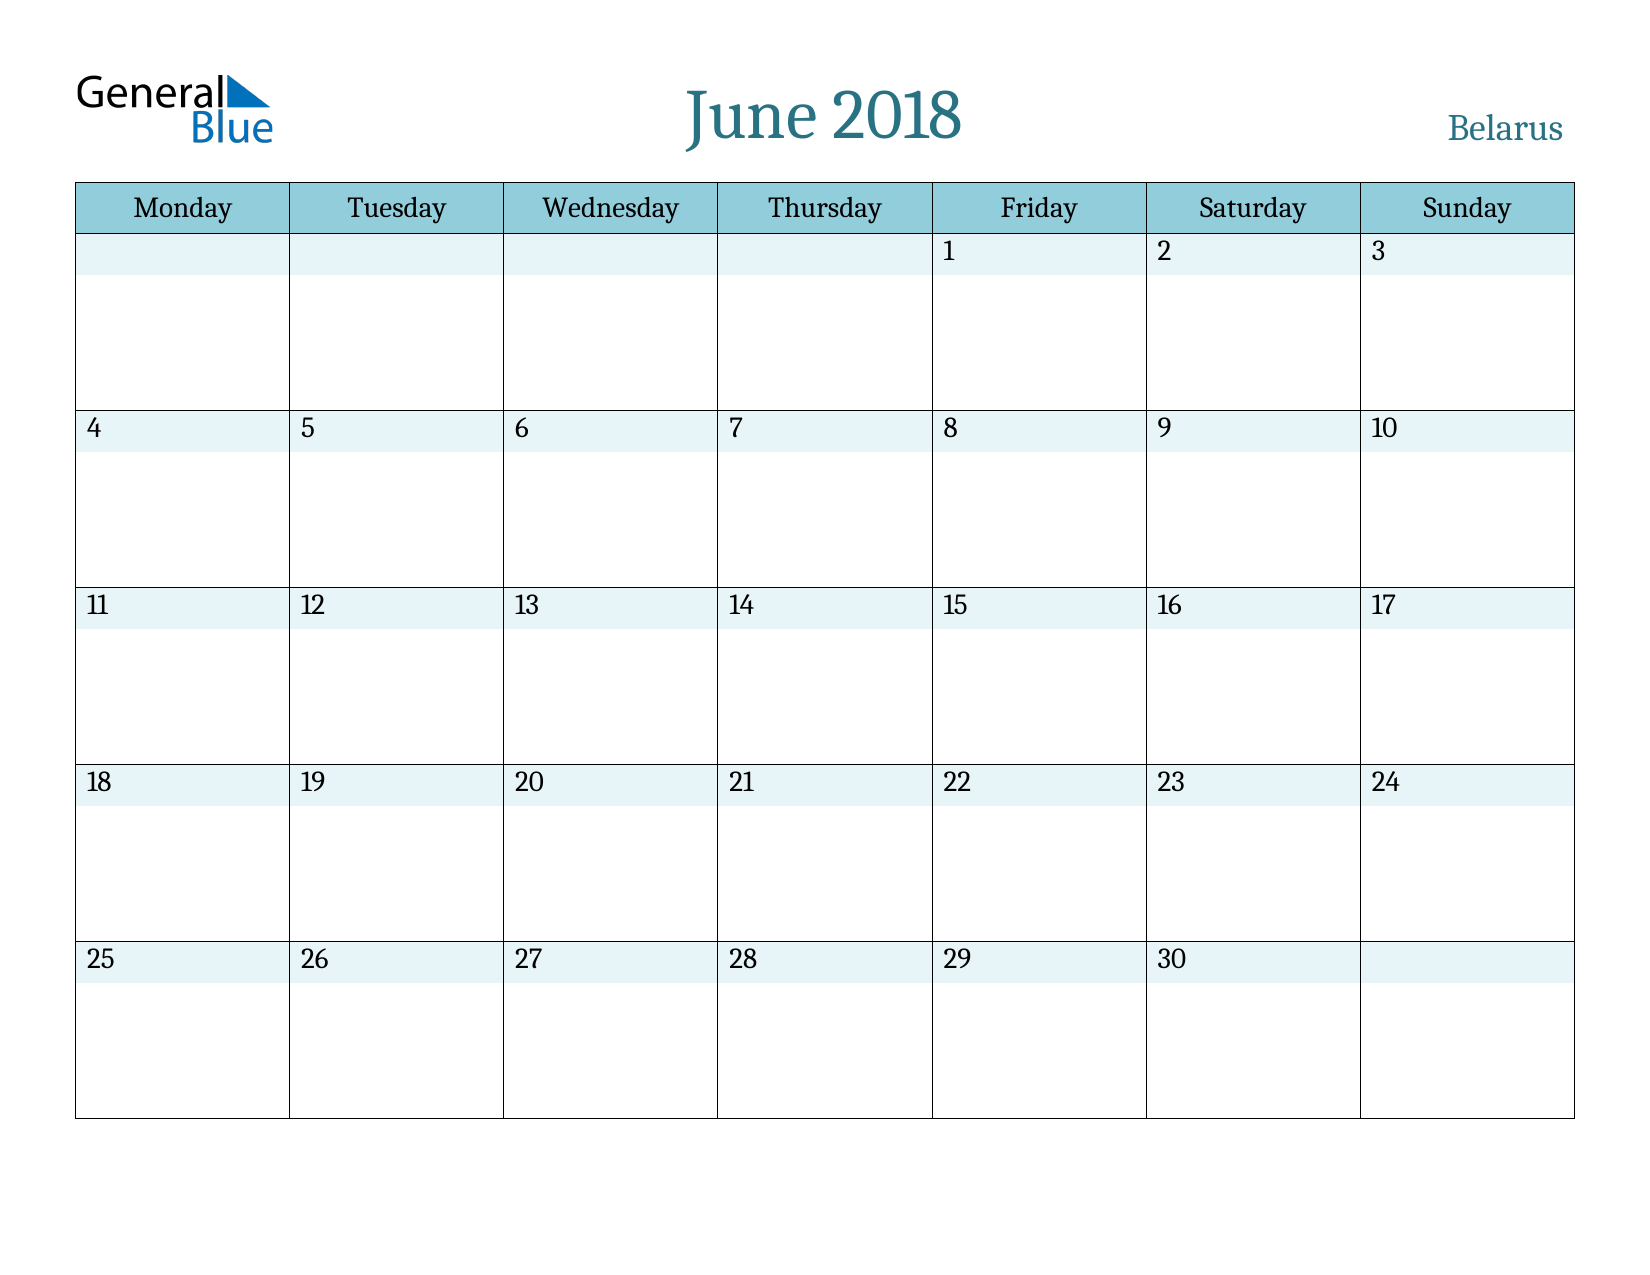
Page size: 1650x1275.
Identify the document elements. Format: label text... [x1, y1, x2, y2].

table_cell [718, 806, 932, 941]
table_cell Thursday [718, 183, 932, 233]
table_cell 5 [290, 411, 503, 452]
table_cell [718, 234, 932, 275]
table_cell [76, 234, 289, 275]
table_cell [76, 806, 289, 941]
table_cell [504, 275, 717, 410]
table_cell Sunday [1361, 183, 1574, 233]
table_cell 25 [76, 942, 289, 983]
table_cell 12 [290, 588, 503, 629]
table_cell Tuesday [290, 183, 503, 233]
table_cell 27 [504, 942, 717, 983]
table_cell [933, 452, 1146, 587]
table_cell 9 [1147, 411, 1360, 452]
table_cell 21 [718, 765, 932, 806]
table_cell [933, 629, 1146, 764]
table_cell 6 [504, 411, 717, 452]
table_cell [290, 629, 503, 764]
table_cell Monday [76, 183, 289, 233]
table_cell [504, 452, 717, 587]
table_cell [1361, 275, 1574, 410]
table_cell 28 [718, 942, 932, 983]
table_cell [1147, 452, 1360, 587]
table_cell [1147, 275, 1360, 410]
table_cell 20 [504, 765, 717, 806]
table_cell [290, 275, 503, 410]
table_cell [933, 275, 1146, 410]
table_cell 23 [1147, 765, 1360, 806]
table_cell 11 [76, 588, 289, 629]
table_cell 18 [76, 765, 289, 806]
table_cell [718, 629, 932, 764]
table_cell 17 [1361, 588, 1574, 629]
table_cell 26 [290, 942, 503, 983]
table_cell 16 [1147, 588, 1360, 629]
table_cell [1361, 942, 1574, 983]
table_cell [504, 629, 717, 764]
table_cell 1 [933, 234, 1146, 275]
table_cell 29 [933, 942, 1146, 983]
table_cell [1361, 983, 1574, 1118]
table_cell [718, 983, 932, 1118]
table_header [76, 75, 503, 182]
table_cell [718, 452, 932, 587]
table_cell [933, 806, 1146, 941]
table_cell [1147, 629, 1360, 764]
table_cell [76, 983, 289, 1118]
table_cell [76, 275, 289, 410]
table_cell [290, 806, 503, 941]
table_cell 14 [718, 588, 932, 629]
table_cell 7 [718, 411, 932, 452]
table_cell 19 [290, 765, 503, 806]
table_cell 30 [1147, 942, 1360, 983]
table_cell [504, 806, 717, 941]
table_cell 24 [1361, 765, 1574, 806]
table_cell Friday [933, 183, 1146, 233]
table_cell [933, 983, 1146, 1118]
table_cell [718, 275, 932, 410]
table_cell [76, 452, 289, 587]
table_cell 4 [76, 411, 289, 452]
table_header June 2018 [504, 75, 1146, 182]
table_cell 15 [933, 588, 1146, 629]
table_cell [290, 983, 503, 1118]
table_cell [1147, 983, 1360, 1118]
table_cell 10 [1361, 411, 1574, 452]
table_cell [1361, 806, 1574, 941]
table_cell [1147, 806, 1360, 941]
table_cell [290, 452, 503, 587]
table_cell [76, 629, 289, 764]
table_cell 2 [1147, 234, 1360, 275]
table_cell 3 [1361, 234, 1574, 275]
table_cell 13 [504, 588, 717, 629]
table_cell [504, 983, 717, 1118]
table_header Belarus [1146, 75, 1574, 182]
table_cell Saturday [1147, 183, 1360, 233]
table_cell [1361, 452, 1574, 587]
table_cell [1361, 629, 1574, 764]
table_cell 8 [933, 411, 1146, 452]
picture [77, 75, 273, 143]
table_cell [290, 234, 503, 275]
table_cell [504, 234, 717, 275]
table_cell 22 [933, 765, 1146, 806]
table_cell Wednesday [504, 183, 717, 233]
